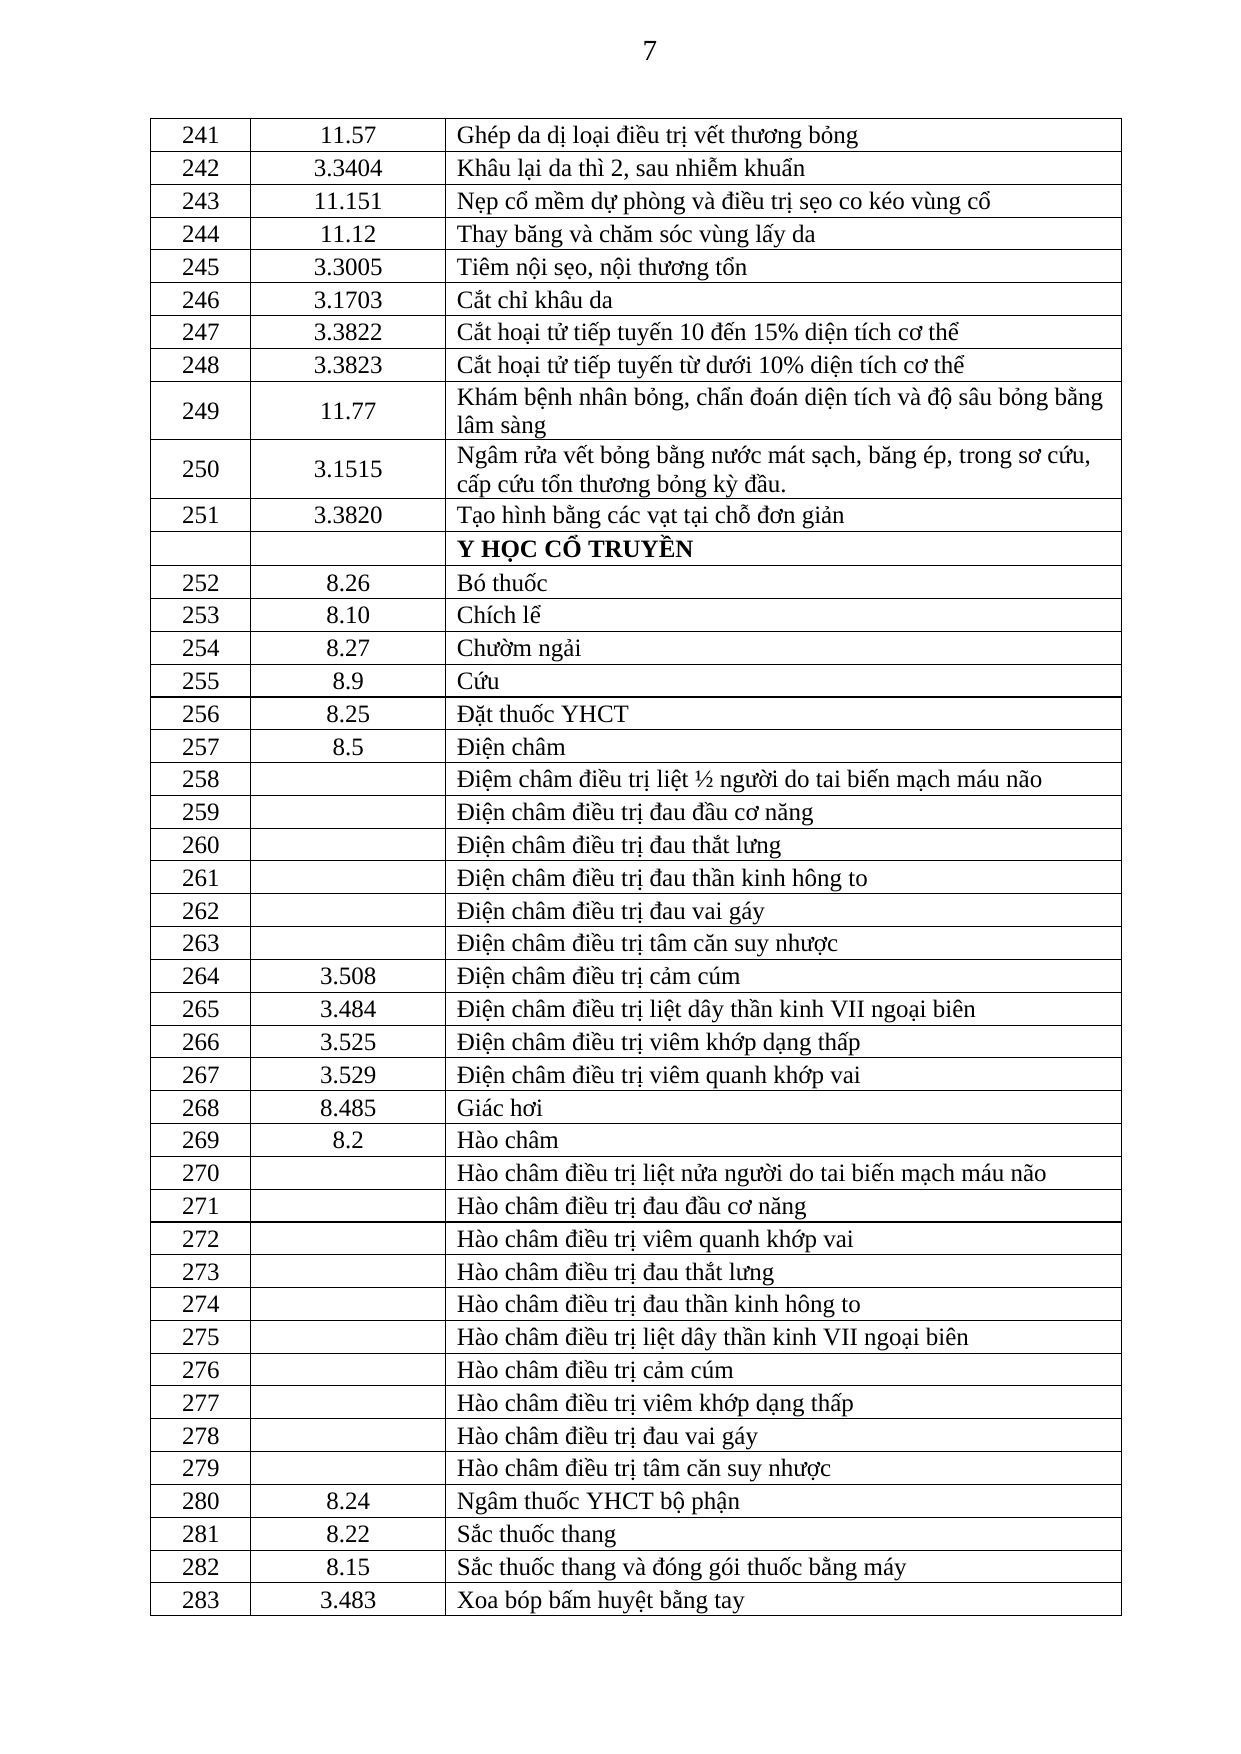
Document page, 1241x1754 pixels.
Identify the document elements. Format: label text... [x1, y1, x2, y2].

table_cell [251, 1419, 445, 1451]
table_cell Hào châm điều trị viêm quanh khớp vai [446, 1223, 1121, 1254]
table_cell [151, 1157, 250, 1188]
table_cell 3.3823 [251, 349, 445, 381]
table_cell Ngâm rửa vết bỏng bằng nước mát sạch, băng ép, trong sơ cứu, cấp cứu tổn thương bỏng kỳ đầu. [446, 440, 1121, 498]
table_cell [151, 185, 250, 217]
table_cell [151, 440, 250, 498]
table_cell [151, 152, 250, 184]
table_cell [251, 1321, 445, 1353]
table_cell [151, 927, 250, 959]
table_cell [151, 218, 250, 249]
table_cell 11.57 [251, 119, 445, 151]
table_cell Hào châm điều trị đau vai gáy [446, 1419, 1121, 1451]
table_cell 3.3820 [251, 499, 445, 531]
table_cell 11.12 [251, 218, 445, 249]
table_cell [151, 1288, 250, 1320]
table_cell [251, 1354, 445, 1385]
table_cell [151, 1091, 250, 1123]
table_cell [151, 566, 250, 598]
table_cell Điện châm điều trị liệt dây thần kinh VII ngoại biên [446, 993, 1121, 1024]
table_cell 8.27 [251, 632, 445, 663]
table_cell Hào châm điều trị liệt nửa người do tai biến mạch máu não [446, 1157, 1121, 1188]
table_cell Hào châm điều trị cảm cúm [446, 1354, 1121, 1385]
table_cell 8.10 [251, 599, 445, 631]
table_cell Sắc thuốc thang [446, 1518, 1121, 1549]
table_cell Hào châm điều trị đau đầu cơ năng [446, 1190, 1121, 1221]
table_cell Sắc thuốc thang và đóng gói thuốc bằng máy [446, 1551, 1121, 1582]
table_cell [251, 894, 445, 926]
table_cell [251, 1386, 445, 1418]
table_cell Nẹp cổ mềm dự phòng và điều trị sẹo co kéo vùng cổ [446, 185, 1121, 217]
table_cell [251, 1255, 445, 1287]
table_cell 3.483 [251, 1583, 445, 1615]
table_cell Xoa bóp bấm huyệt bằng tay [446, 1583, 1121, 1615]
table_cell Điện châm [446, 730, 1121, 762]
table_cell Cắt hoại tử tiếp tuyến 10 đến 15% diện tích cơ thể [446, 316, 1121, 348]
table_cell [151, 665, 250, 696]
table_cell Ngâm thuốc YHCT bộ phận [446, 1485, 1121, 1517]
table_cell Khám bệnh nhân bỏng, chẩn đoán diện tích và độ sâu bỏng bằng lâm sàng [446, 382, 1121, 439]
table_cell [151, 632, 250, 663]
table_cell Hào châm điều trị tâm căn suy nhược [446, 1452, 1121, 1484]
table_cell [251, 796, 445, 828]
table_cell Bó thuốc [446, 566, 1121, 598]
table_cell [151, 894, 250, 926]
table_cell Cứu [446, 665, 1121, 696]
table_cell Hào châm điều trị đau thần kinh hông to [446, 1288, 1121, 1320]
table_cell [251, 532, 445, 565]
table_cell 8.15 [251, 1551, 445, 1582]
table_cell [251, 1157, 445, 1188]
table_cell [251, 927, 445, 959]
table_cell Cắt hoại tử tiếp tuyến từ dưới 10% diện tích cơ thể [446, 349, 1121, 381]
table_cell [151, 119, 250, 151]
table_cell Điện châm điều trị đau vai gáy [446, 894, 1121, 926]
table_cell [151, 283, 250, 315]
table_cell [151, 1485, 250, 1517]
table_cell [151, 1255, 250, 1287]
table_cell [151, 763, 250, 795]
table_cell [151, 349, 250, 381]
table_cell 8.24 [251, 1485, 445, 1517]
table_cell [151, 316, 250, 348]
table_cell Y HỌC CỔ TRUYỀN [446, 532, 1121, 565]
table_cell Hào châm [446, 1124, 1121, 1156]
table_cell Điện châm điều trị viêm khớp dạng thấp [446, 1026, 1121, 1057]
table_cell Cắt chỉ khâu da [446, 283, 1121, 315]
table_cell [151, 1354, 250, 1385]
table_cell 3.508 [251, 960, 445, 992]
table_cell 3.529 [251, 1058, 445, 1090]
table_cell [151, 1058, 250, 1090]
table_cell [151, 960, 250, 992]
table_cell [151, 829, 250, 860]
table_cell [251, 1190, 445, 1221]
table_cell Điệm châm điều trị liệt ½ người do tai biến mạch máu não [446, 763, 1121, 795]
table_cell [151, 698, 250, 729]
table_cell [151, 730, 250, 762]
table_cell [151, 1124, 250, 1156]
table_cell [251, 1288, 445, 1320]
table_cell 8.26 [251, 566, 445, 598]
table_cell 8.5 [251, 730, 445, 762]
table_cell Đặt thuốc YHCT [446, 698, 1121, 729]
table_cell 3.1515 [251, 440, 445, 498]
table_cell 8.22 [251, 1518, 445, 1549]
table_cell Hào châm điều trị viêm khớp dạng thấp [446, 1386, 1121, 1418]
table_cell [151, 1551, 250, 1582]
table_cell 11.151 [251, 185, 445, 217]
table_cell [151, 1026, 250, 1057]
table_cell Điện châm điều trị đau đầu cơ năng [446, 796, 1121, 828]
table_cell Ghép da dị loại điều trị vết thương bỏng [446, 119, 1121, 151]
table_cell [151, 993, 250, 1024]
table_cell Hào châm điều trị đau thắt lưng [446, 1255, 1121, 1287]
table_cell Giác hơi [446, 1091, 1121, 1123]
table_cell [251, 1223, 445, 1254]
table_cell 8.9 [251, 665, 445, 696]
table_cell Chích lể [446, 599, 1121, 631]
table_cell [151, 1518, 250, 1549]
table_cell [151, 599, 250, 631]
table_cell 3.525 [251, 1026, 445, 1057]
table_cell Điện châm điều trị đau thắt lưng [446, 829, 1121, 860]
table_cell 3.3404 [251, 152, 445, 184]
table_cell Điện châm điều trị viêm quanh khớp vai [446, 1058, 1121, 1090]
table_cell Điện châm điều trị tâm căn suy nhược [446, 927, 1121, 959]
table_cell [251, 861, 445, 893]
table_cell [151, 499, 250, 531]
table_cell 8.25 [251, 698, 445, 729]
table_cell [151, 1452, 250, 1484]
table_cell 11.77 [251, 382, 445, 439]
table_cell [151, 1419, 250, 1451]
table_cell [151, 250, 250, 282]
table_cell [151, 1190, 250, 1221]
table_cell Tạo hình bằng các vạt tại chỗ đơn giản [446, 499, 1121, 531]
table_cell Thay băng và chăm sóc vùng lấy da [446, 218, 1121, 249]
table_cell Chườm ngải [446, 632, 1121, 663]
table_cell Khâu lại da thì 2, sau nhiễm khuẩn [446, 152, 1121, 184]
table_cell 8.2 [251, 1124, 445, 1156]
table_cell [151, 1321, 250, 1353]
table_cell [151, 382, 250, 439]
table_cell 3.3005 [251, 250, 445, 282]
table_cell 8.485 [251, 1091, 445, 1123]
table_cell 3.3822 [251, 316, 445, 348]
table_cell 3.1703 [251, 283, 445, 315]
table_cell 3.484 [251, 993, 445, 1024]
table_cell [151, 796, 250, 828]
table_cell [251, 763, 445, 795]
table_cell [151, 1583, 250, 1615]
table_cell [251, 1452, 445, 1484]
table_cell Hào châm điều trị liệt dây thần kinh VII ngoại biên [446, 1321, 1121, 1353]
table_cell [151, 532, 250, 565]
table_cell Điện châm điều trị đau thần kinh hông to [446, 861, 1121, 893]
table_cell [151, 1386, 250, 1418]
table_cell Tiêm nội sẹo, nội thương tổn [446, 250, 1121, 282]
table_cell [251, 829, 445, 860]
table_cell [151, 1223, 250, 1254]
table_cell [151, 861, 250, 893]
table_cell Điện châm điều trị cảm cúm [446, 960, 1121, 992]
